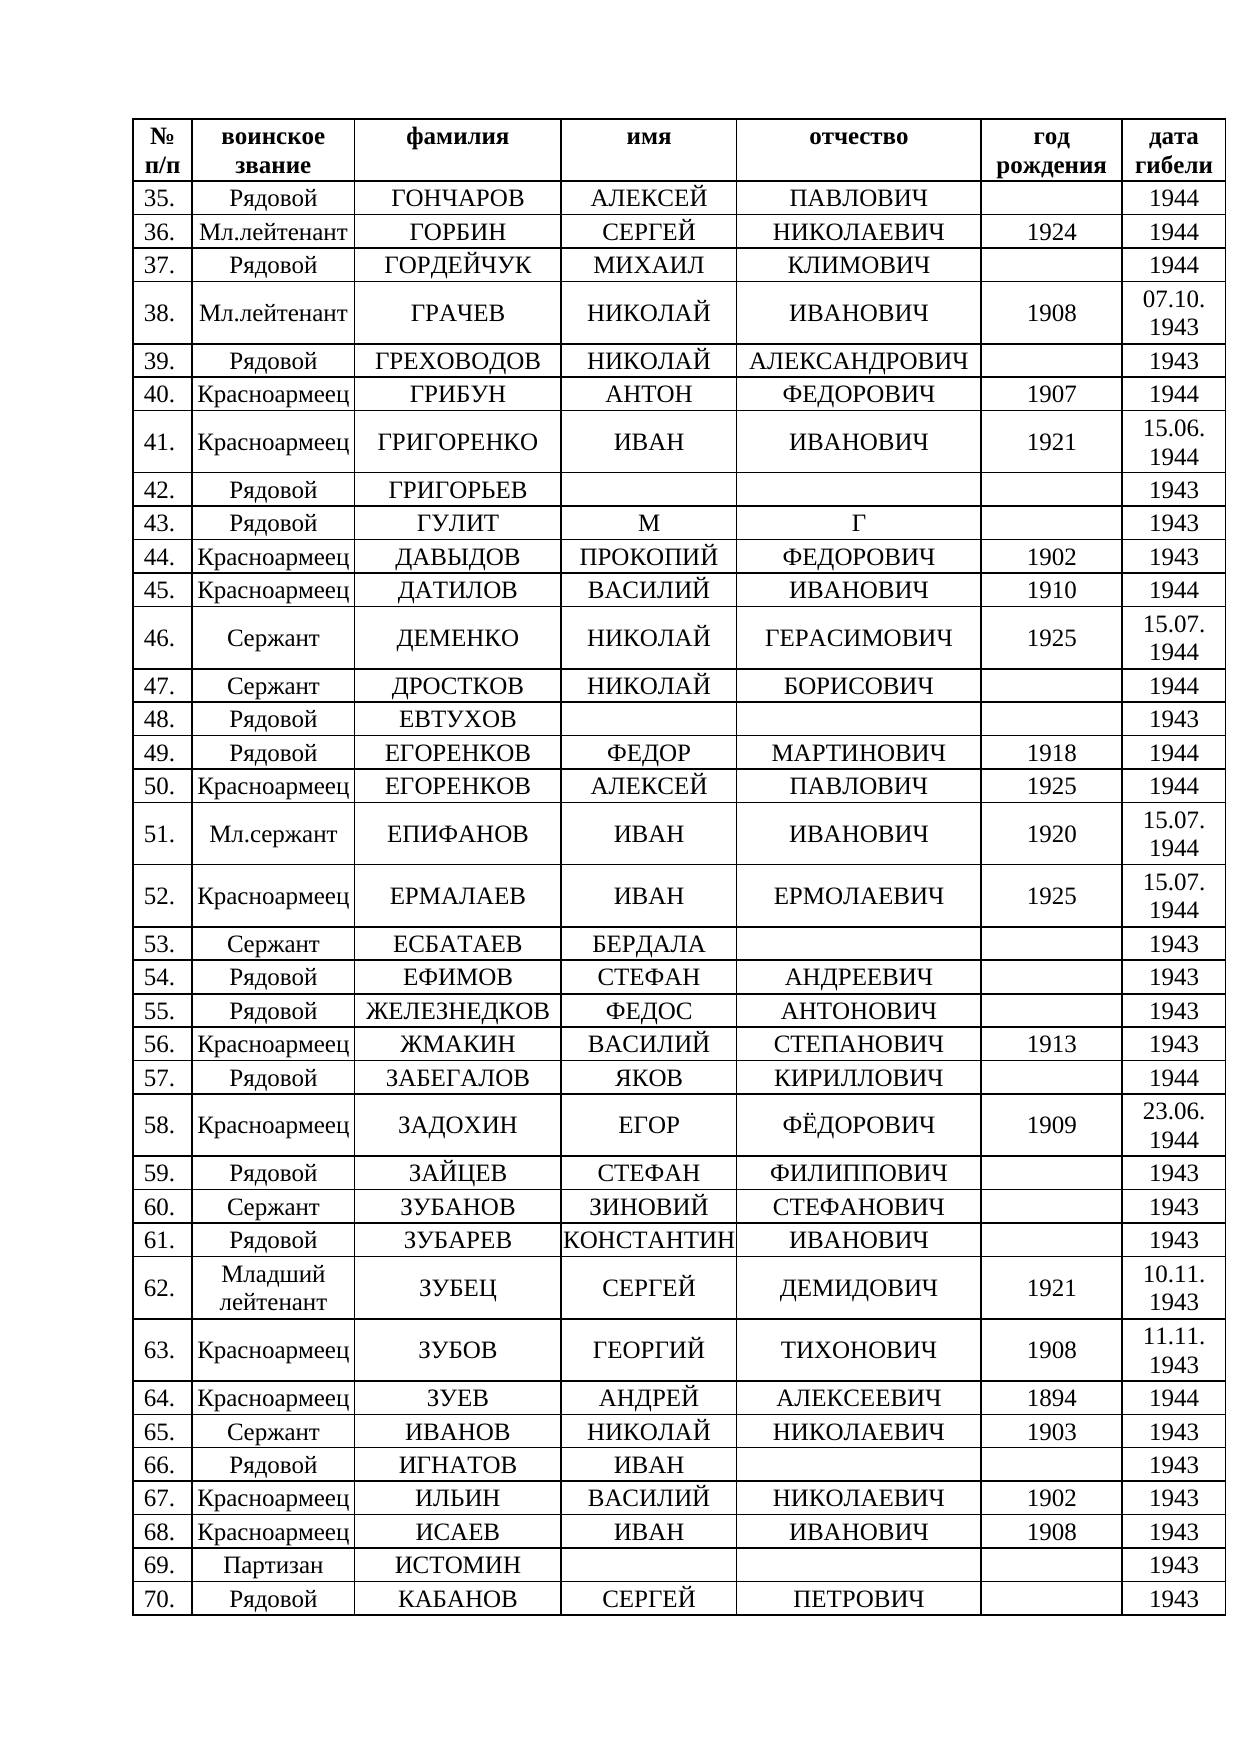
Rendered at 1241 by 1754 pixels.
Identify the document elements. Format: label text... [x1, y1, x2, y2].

table_cell ЕПИФАНОВ [355, 803, 560, 864]
table_cell 1943 [1123, 540, 1225, 572]
table_cell ЗУБОВ [355, 1320, 560, 1380]
table_cell СЕРГЕЙ [562, 1582, 736, 1614]
table_cell Красноармеец [193, 574, 354, 606]
table_cell 15.06. 1944 [1123, 411, 1225, 472]
table_cell ГОРДЕЙЧУК [355, 249, 560, 281]
table_cell АНДРЕЕВИЧ [737, 961, 980, 993]
table_cell ФЕДОРОВИЧ [737, 378, 980, 410]
table_cell ГРИГОРЬЕВ [355, 473, 560, 505]
table_cell ТИХОНОВИЧ [737, 1320, 980, 1380]
table_cell ЕГОР [562, 1095, 736, 1155]
table_cell ЗАБЕГАЛОВ [355, 1061, 560, 1093]
table_cell ЗИНОВИЙ [562, 1190, 736, 1222]
table_cell Рядовой [193, 1061, 354, 1093]
table_cell 1908 [982, 1320, 1121, 1380]
table_cell НИКОЛАЙ [562, 1415, 736, 1447]
table_cell Младший лейтенант [193, 1257, 354, 1318]
table_cell 07.10. 1943 [1123, 282, 1225, 343]
table_cell ЗАДОХИН [355, 1095, 560, 1155]
table_cell 1902 [982, 540, 1121, 572]
table_cell [982, 1224, 1121, 1256]
table_cell [134, 770, 191, 802]
table_cell СТЕФАНОВИЧ [737, 1190, 980, 1222]
table_cell ЕСБАТАЕВ [355, 928, 560, 959]
table_cell 15.07. 1944 [1123, 607, 1225, 668]
table_cell [134, 411, 191, 472]
table_cell Рядовой [193, 736, 354, 768]
table_cell НИКОЛАЙ [562, 607, 736, 668]
table_cell ЯКОВ [562, 1061, 736, 1093]
table_cell 1944 [1123, 1061, 1225, 1093]
table_cell ИСТОМИН [355, 1549, 560, 1581]
table_cell ГРАЧЕВ [355, 282, 560, 343]
table_cell [134, 1095, 191, 1155]
table_cell [134, 865, 191, 926]
table_cell Рядовой [193, 1224, 354, 1256]
table_cell ИГНАТОВ [355, 1448, 560, 1480]
table_cell 1902 [982, 1482, 1121, 1514]
table_cell ДАТИЛОВ [355, 574, 560, 606]
table_cell МАРТИНОВИЧ [737, 736, 980, 768]
table_cell КОНСТАНТИН [562, 1224, 736, 1256]
table_cell НИКОЛАЙ [562, 282, 736, 343]
table_cell 1943 [1123, 1157, 1225, 1189]
table_cell 1909 [982, 1095, 1121, 1155]
table_cell ГОНЧАРОВ [355, 182, 560, 214]
table_cell ИВАНОВИЧ [737, 803, 980, 864]
table_cell ГОРБИН [355, 215, 560, 247]
table_cell [982, 1549, 1121, 1581]
table_cell ИВАНОВИЧ [737, 1224, 980, 1256]
table_cell 1908 [982, 1515, 1121, 1547]
table_header год рождения [982, 120, 1121, 180]
table_header фамилия [355, 120, 560, 180]
table_cell [982, 670, 1121, 701]
table_cell 1944 [1123, 736, 1225, 768]
table_cell [134, 1257, 191, 1318]
table_cell ИВАН [562, 411, 736, 472]
table_cell ЖМАКИН [355, 1028, 560, 1060]
table_cell Красноармеец [193, 411, 354, 472]
table_cell [982, 507, 1121, 539]
table_cell [134, 1415, 191, 1447]
table_cell СЕРГЕЙ [562, 215, 736, 247]
table_cell [982, 1582, 1121, 1614]
table_cell Красноармеец [193, 1320, 354, 1380]
table_cell ВАСИЛИЙ [562, 1482, 736, 1514]
table_cell [737, 1448, 980, 1480]
table_cell Рядовой [193, 1448, 354, 1480]
table_cell 1944 [1123, 670, 1225, 701]
table_cell Красноармеец [193, 770, 354, 802]
table_cell [134, 1382, 191, 1413]
table_cell 11.11. 1943 [1123, 1320, 1225, 1380]
table_cell [982, 928, 1121, 959]
table_cell [134, 803, 191, 864]
table_cell [134, 1028, 191, 1060]
table_cell ЖЕЛЕЗНЕДКОВ [355, 995, 560, 1026]
table_cell НИКОЛАЙ [562, 670, 736, 701]
table_cell АНТОНОВИЧ [737, 995, 980, 1026]
table_cell 1918 [982, 736, 1121, 768]
table_cell СТЕФАН [562, 961, 736, 993]
table_cell [134, 540, 191, 572]
table_cell НИКОЛАЕВИЧ [737, 215, 980, 247]
table_cell 1907 [982, 378, 1121, 410]
table_cell ДРОСТКОВ [355, 670, 560, 701]
table_cell ПЕТРОВИЧ [737, 1582, 980, 1614]
table_header воинское звание [193, 120, 354, 180]
table_cell ЗУБАНОВ [355, 1190, 560, 1222]
table_cell [134, 1549, 191, 1581]
table_cell ПАВЛОВИЧ [737, 182, 980, 214]
table_cell 1925 [982, 770, 1121, 802]
table_cell Рядовой [193, 249, 354, 281]
table_cell ИВАНОВ [355, 1415, 560, 1447]
table_cell 10.11. 1943 [1123, 1257, 1225, 1318]
table_cell [134, 1320, 191, 1380]
table_cell Сержант [193, 1415, 354, 1447]
table_cell [982, 1448, 1121, 1480]
table_cell АЛЕКСЕЕВИЧ [737, 1382, 980, 1413]
table_cell Рядовой [193, 345, 354, 376]
table_cell 1944 [1123, 215, 1225, 247]
table_cell ИВАНОВИЧ [737, 574, 980, 606]
table_cell 1920 [982, 803, 1121, 864]
table_cell Сержант [193, 928, 354, 959]
table_cell Сержант [193, 1190, 354, 1222]
table_cell М [562, 507, 736, 539]
table_cell ЕВТУХОВ [355, 703, 560, 735]
table_cell Мл.лейтенант [193, 282, 354, 343]
table_cell СТЕПАНОВИЧ [737, 1028, 980, 1060]
table_cell 23.06. 1944 [1123, 1095, 1225, 1155]
table_cell 1944 [1123, 182, 1225, 214]
table_cell КАБАНОВ [355, 1582, 560, 1614]
table_cell Сержант [193, 607, 354, 668]
table_cell [134, 1448, 191, 1480]
table_cell [134, 995, 191, 1026]
table_cell ЕГОРЕНКОВ [355, 770, 560, 802]
table_cell ЕРМАЛАЕВ [355, 865, 560, 926]
table_cell 1944 [1123, 378, 1225, 410]
table_cell 1943 [1123, 1224, 1225, 1256]
table_cell [982, 182, 1121, 214]
table_cell [134, 703, 191, 735]
table_cell [134, 1515, 191, 1547]
table_cell ФЕДОР [562, 736, 736, 768]
table_cell [134, 1582, 191, 1614]
table_cell 15.07. 1944 [1123, 803, 1225, 864]
table_cell КЛИМОВИЧ [737, 249, 980, 281]
table_cell ЗУБЕЦ [355, 1257, 560, 1318]
table_cell 1943 [1123, 995, 1225, 1026]
table_cell АЛЕКСАНДРОВИЧ [737, 345, 980, 376]
table_cell [562, 473, 736, 505]
table_cell Красноармеец [193, 1028, 354, 1060]
table_cell ФЕДОС [562, 995, 736, 1026]
table_cell 1943 [1123, 1415, 1225, 1447]
table_cell [982, 1190, 1121, 1222]
table_cell [134, 574, 191, 606]
table_cell [134, 1224, 191, 1256]
table_cell 1943 [1123, 1549, 1225, 1581]
table_cell [134, 282, 191, 343]
table_cell [134, 1061, 191, 1093]
table_cell АЛЕКСЕЙ [562, 182, 736, 214]
table_cell Красноармеец [193, 1482, 354, 1514]
table_cell ГЕОРГИЙ [562, 1320, 736, 1380]
table_cell ИВАН [562, 865, 736, 926]
table_cell ИВАНОВИЧ [737, 282, 980, 343]
table_cell ВАСИЛИЙ [562, 574, 736, 606]
table_cell Рядовой [193, 961, 354, 993]
table_cell СТЕФАН [562, 1157, 736, 1189]
table_cell [982, 249, 1121, 281]
table_cell Рядовой [193, 507, 354, 539]
table_cell [134, 345, 191, 376]
table_cell [134, 607, 191, 668]
table_cell Красноармеец [193, 1095, 354, 1155]
table_cell 1910 [982, 574, 1121, 606]
table_cell [982, 995, 1121, 1026]
table_cell Мл.лейтенант [193, 215, 354, 247]
table_cell 1943 [1123, 345, 1225, 376]
table_cell [134, 473, 191, 505]
table_cell [134, 182, 191, 214]
table_cell ИВАН [562, 1448, 736, 1480]
table_cell Рядовой [193, 1157, 354, 1189]
table_cell ЕГОРЕНКОВ [355, 736, 560, 768]
table_cell [134, 961, 191, 993]
table_cell ЕФИМОВ [355, 961, 560, 993]
table_header № п/п [134, 120, 191, 180]
table_cell 1943 [1123, 1448, 1225, 1480]
table_cell ВАСИЛИЙ [562, 1028, 736, 1060]
table_cell 1913 [982, 1028, 1121, 1060]
table_cell НИКОЛАЕВИЧ [737, 1415, 980, 1447]
table_header отчество [737, 120, 980, 180]
table_cell ГРИГОРЕНКО [355, 411, 560, 472]
table_cell 1943 [1123, 703, 1225, 735]
table_cell ИЛЬИН [355, 1482, 560, 1514]
table_cell БЕРДАЛА [562, 928, 736, 959]
table_cell 1944 [1123, 770, 1225, 802]
table_cell [982, 1157, 1121, 1189]
table_cell ГУЛИТ [355, 507, 560, 539]
table_cell 1943 [1123, 928, 1225, 959]
table_cell Красноармеец [193, 865, 354, 926]
table_cell 1944 [1123, 1382, 1225, 1413]
table_cell [982, 703, 1121, 735]
table_cell ФЁДОРОВИЧ [737, 1095, 980, 1155]
table_cell ФИЛИППОВИЧ [737, 1157, 980, 1189]
table_cell 1921 [982, 411, 1121, 472]
table_cell ПРОКОПИЙ [562, 540, 736, 572]
table_cell Красноармеец [193, 540, 354, 572]
table_cell ДЕМИДОВИЧ [737, 1257, 980, 1318]
table_cell ДАВЫДОВ [355, 540, 560, 572]
table_cell ЗУБАРЕВ [355, 1224, 560, 1256]
table_cell АЛЕКСЕЙ [562, 770, 736, 802]
table_cell ЗУЕВ [355, 1382, 560, 1413]
table_header дата гибели [1123, 120, 1225, 180]
table_cell [134, 1190, 191, 1222]
table_cell [982, 345, 1121, 376]
table_cell Красноармеец [193, 1382, 354, 1413]
table_cell ПАВЛОВИЧ [737, 770, 980, 802]
table_cell ДЕМЕНКО [355, 607, 560, 668]
table_cell [737, 473, 980, 505]
table_cell 1944 [1123, 249, 1225, 281]
table_cell ЕРМОЛАЕВИЧ [737, 865, 980, 926]
table_cell 1908 [982, 282, 1121, 343]
table_cell 1943 [1123, 1515, 1225, 1547]
table_cell БОРИСОВИЧ [737, 670, 980, 701]
table_cell [134, 1482, 191, 1514]
table_cell 1943 [1123, 1482, 1225, 1514]
table_cell [562, 703, 736, 735]
table_cell 1943 [1123, 507, 1225, 539]
table_cell 1925 [982, 865, 1121, 926]
table_cell [562, 1549, 736, 1581]
table_cell 15.07. 1944 [1123, 865, 1225, 926]
table_cell [982, 961, 1121, 993]
table_cell Красноармеец [193, 378, 354, 410]
table_cell АНДРЕЙ [562, 1382, 736, 1413]
table_cell 1943 [1123, 1190, 1225, 1222]
table_cell 1943 [1123, 473, 1225, 505]
table_cell 1944 [1123, 574, 1225, 606]
table_cell ИВАН [562, 1515, 736, 1547]
table_cell [982, 1061, 1121, 1093]
table_cell 1921 [982, 1257, 1121, 1318]
table_cell МИХАИЛ [562, 249, 736, 281]
table_cell НИКОЛАЕВИЧ [737, 1482, 980, 1514]
table_cell Сержант [193, 670, 354, 701]
table_cell Рядовой [193, 995, 354, 1026]
table_cell Рядовой [193, 703, 354, 735]
table_cell [737, 703, 980, 735]
table_cell [134, 507, 191, 539]
table_cell [134, 736, 191, 768]
table_cell [982, 473, 1121, 505]
table_cell ФЕДОРОВИЧ [737, 540, 980, 572]
table_cell Рядовой [193, 182, 354, 214]
table_cell Мл.сержант [193, 803, 354, 864]
table_cell КИРИЛЛОВИЧ [737, 1061, 980, 1093]
table_cell Рядовой [193, 1582, 354, 1614]
table_cell СЕРГЕЙ [562, 1257, 736, 1318]
table_cell ИВАНОВИЧ [737, 1515, 980, 1547]
table_cell 1943 [1123, 1582, 1225, 1614]
table_header имя [562, 120, 736, 180]
table_cell ГРИБУН [355, 378, 560, 410]
table_cell Красноармеец [193, 1515, 354, 1547]
table_cell Партизан [193, 1549, 354, 1581]
table_cell 1894 [982, 1382, 1121, 1413]
table_cell ИВАН [562, 803, 736, 864]
table_cell ИВАНОВИЧ [737, 411, 980, 472]
table_cell АНТОН [562, 378, 736, 410]
table_cell ИСАЕВ [355, 1515, 560, 1547]
table_cell [134, 215, 191, 247]
table_cell [737, 928, 980, 959]
table_cell 1943 [1123, 961, 1225, 993]
table_cell 1925 [982, 607, 1121, 668]
table_cell НИКОЛАЙ [562, 345, 736, 376]
table_cell [134, 378, 191, 410]
table_cell Рядовой [193, 473, 354, 505]
table_cell [737, 1549, 980, 1581]
table_cell [134, 928, 191, 959]
table_cell [134, 249, 191, 281]
table_cell 1924 [982, 215, 1121, 247]
table_cell [134, 1157, 191, 1189]
table_cell 1903 [982, 1415, 1121, 1447]
table_cell Г [737, 507, 980, 539]
table_cell ГРЕХОВОДОВ [355, 345, 560, 376]
table_cell [134, 670, 191, 701]
table_cell 1943 [1123, 1028, 1225, 1060]
table_cell ЗАЙЦЕВ [355, 1157, 560, 1189]
table_cell ГЕРАСИМОВИЧ [737, 607, 980, 668]
